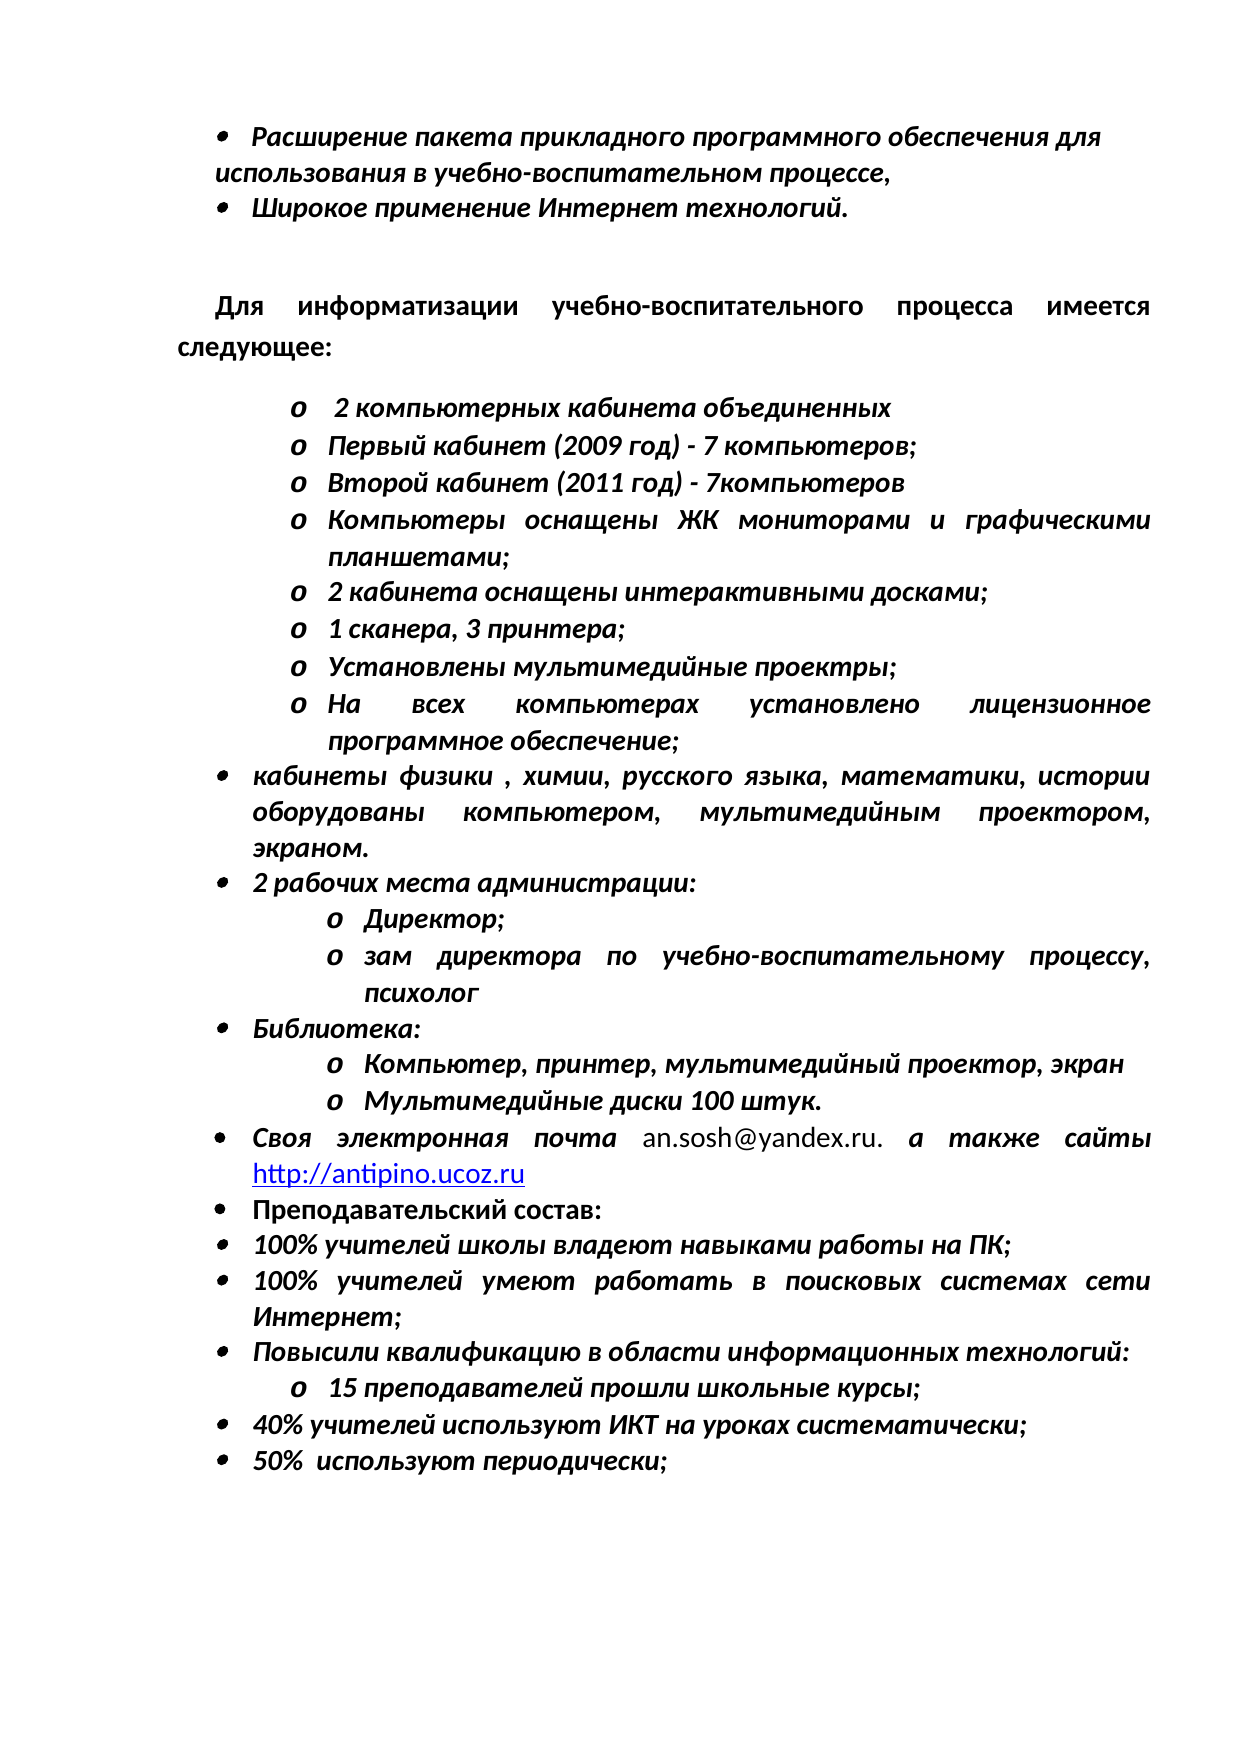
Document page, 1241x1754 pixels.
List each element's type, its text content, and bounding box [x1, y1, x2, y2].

list Расширение пакета прикладного программного обеспечения для использования в учебно-воспитательном процессе, [215, 118, 1152, 189]
list 2 рабочих места администрации: [215, 864, 1152, 900]
list Повысили квалификацию в области информационных технологий: [215, 1333, 1152, 1369]
list Широкое применение Интернет технологий. [215, 189, 1152, 225]
text Для информатизации учебно-воспитательного процесса имеется следующее: [177, 287, 1152, 363]
list 2 кабинета оснащены интерактивными досками; [290, 573, 1152, 611]
list зам директора по учебно-воспитательному процессу, психолог [326, 937, 1152, 1010]
list 40% учителей используют ИКТ на уроках систематически; [215, 1406, 1152, 1442]
list Директор; [326, 900, 1152, 937]
list 100% учителей умеют работать в поисковых системах сети Интернет; [215, 1262, 1152, 1333]
list Мультимедийные диски 100 штук. [326, 1082, 1152, 1119]
list На всех компьютерах установлено лицензионное программное обеспечение; [290, 685, 1152, 757]
list 2 компьютерных кабинета объединенных [290, 389, 1152, 427]
list 100% учителей школы владеют навыками работы на ПК; [215, 1226, 1152, 1262]
list Компьютеры оснащены ЖК мониторами и графическими планшетами; [290, 501, 1152, 573]
list Библиотека: [215, 1010, 1152, 1045]
list Компьютер, принтер, мультимедийный проектор, экран [326, 1045, 1152, 1082]
list Второй кабинет (2011 год) - 7компьютеров [290, 464, 1152, 501]
list кабинеты физики , химии, русского языка, математики, истории оборудованы компьютером, мультимедийным проектором, экраном. [215, 757, 1152, 864]
list 50% используют периодически; [215, 1442, 1152, 1477]
list Первый кабинет (2009 год) - 7 компьютеров; [290, 427, 1152, 464]
list Своя электронная почта an.sosh@yandex.ru. а также сайты http://antipino.ucoz.ru [215, 1119, 1152, 1191]
list Установлены мультимедийные проектры; [290, 648, 1152, 685]
list Преподавательский состав: [215, 1191, 1152, 1226]
list 1 сканера, 3 принтера; [290, 611, 1152, 648]
list 15 преподавателей прошли школьные курсы; [290, 1369, 1152, 1406]
